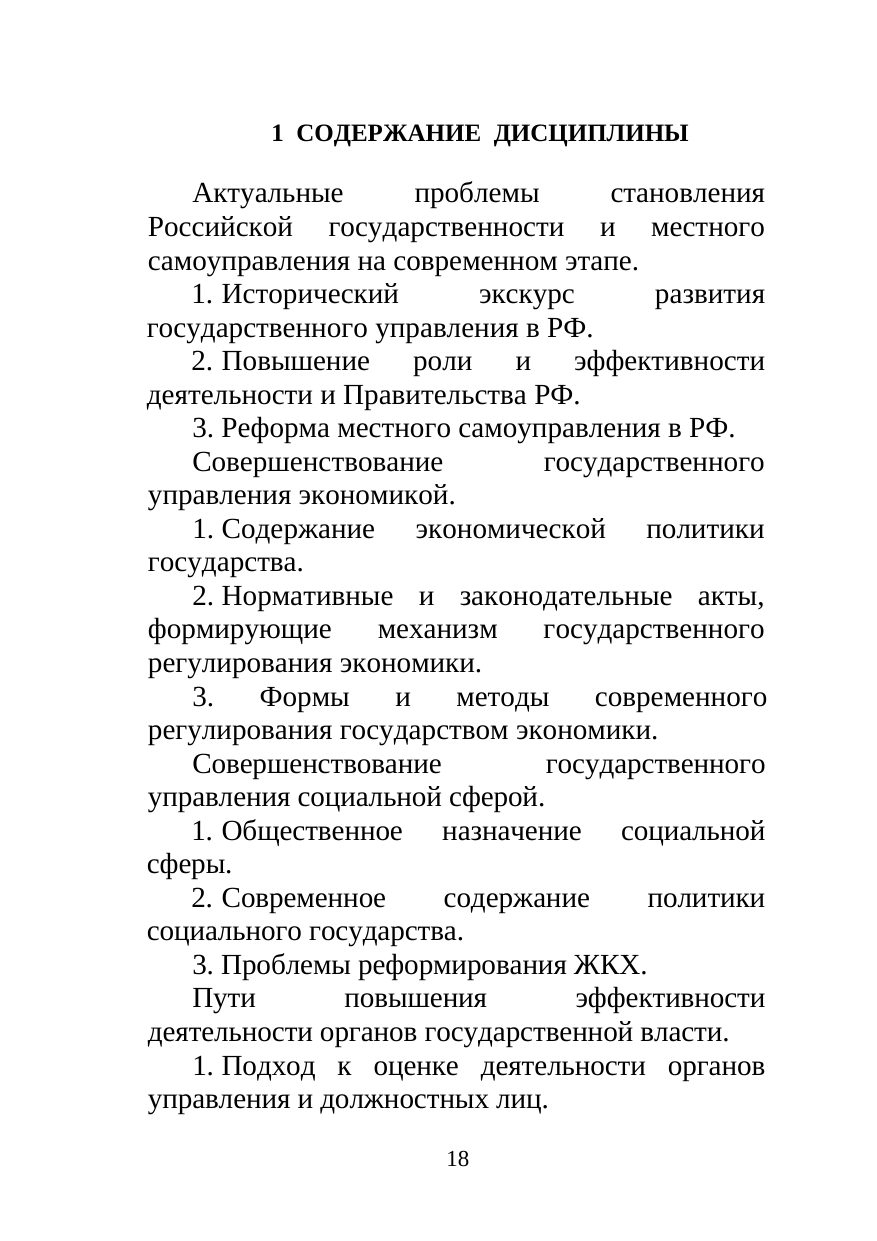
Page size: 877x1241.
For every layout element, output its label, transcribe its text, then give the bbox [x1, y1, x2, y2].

list Повышение роли и эффективности деятельности и Правительства РФ. [147, 343, 765, 410]
text 3. Проблемы реформирования ЖКХ. [148, 947, 768, 981]
text Совершенствование государственного управления социальной сферой. [148, 746, 765, 813]
list Современное содержание политики социального государства. [147, 880, 765, 947]
text Совершенствование государственного управления экономикой. [148, 444, 765, 511]
text Пути повышения эффективности деятельности органов государственной власти. [148, 981, 765, 1048]
list Нормативные и законодательные акты, формирующие механизм государственного регулирования экономики. [148, 578, 765, 679]
text 1 СОДЕРЖАНИЕ ДИСЦИПЛИНЫ [148, 118, 768, 147]
text 3. Реформа местного самоуправления в РФ. [148, 410, 768, 444]
text Актуальные проблемы становления Российской государственности и местного самоуправления на современном этапе. [148, 176, 765, 276]
text 3. Формы и методы современного регулирования государством экономики. [148, 679, 768, 746]
list Содержание экономической политики государства. [148, 511, 765, 578]
list Общественное назначение социальной сферы. [147, 813, 765, 880]
list Исторический экскурс развития государственного управления в РФ. [147, 276, 765, 343]
list Подход к оценке деятельности органов управления и должностных лиц. [148, 1048, 765, 1115]
